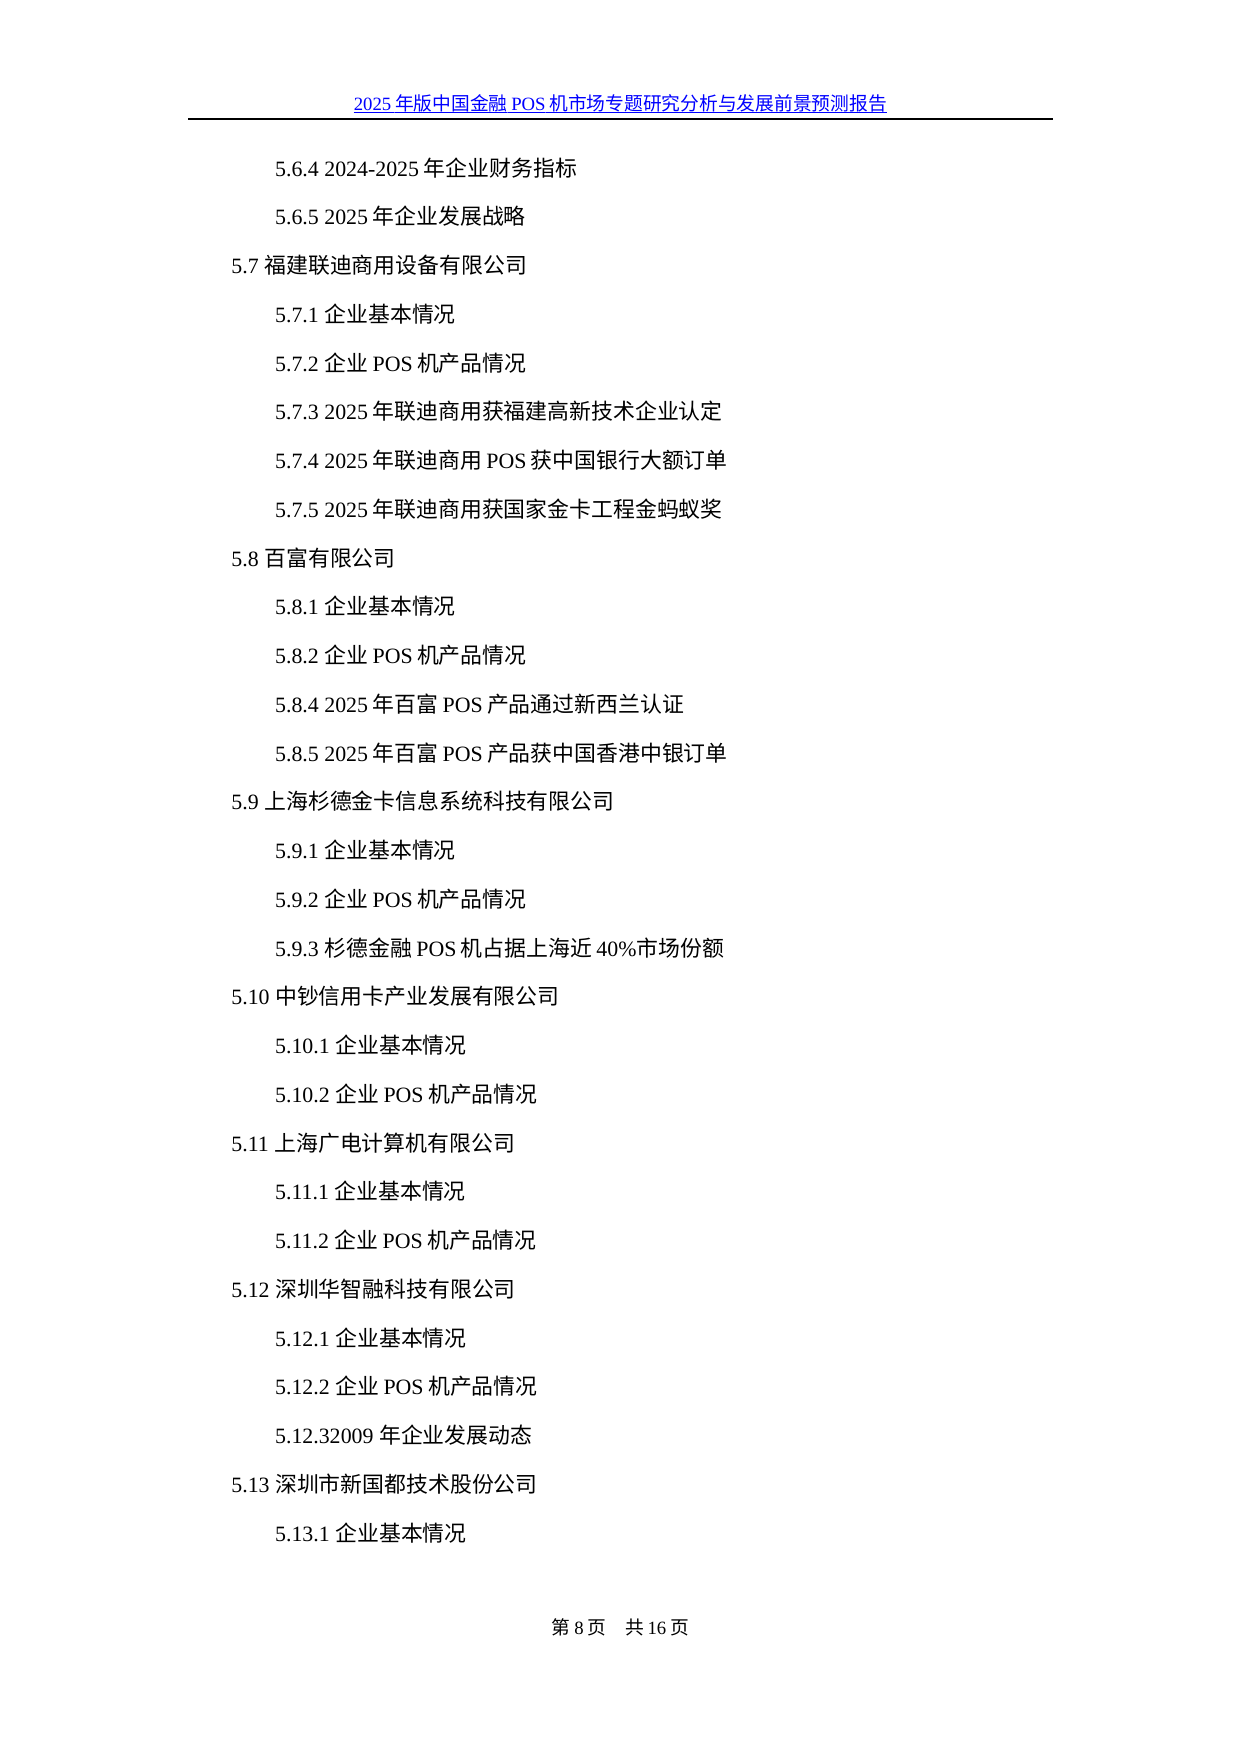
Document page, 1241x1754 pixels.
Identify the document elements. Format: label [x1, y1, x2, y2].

text [187, 150, 1053, 1548]
